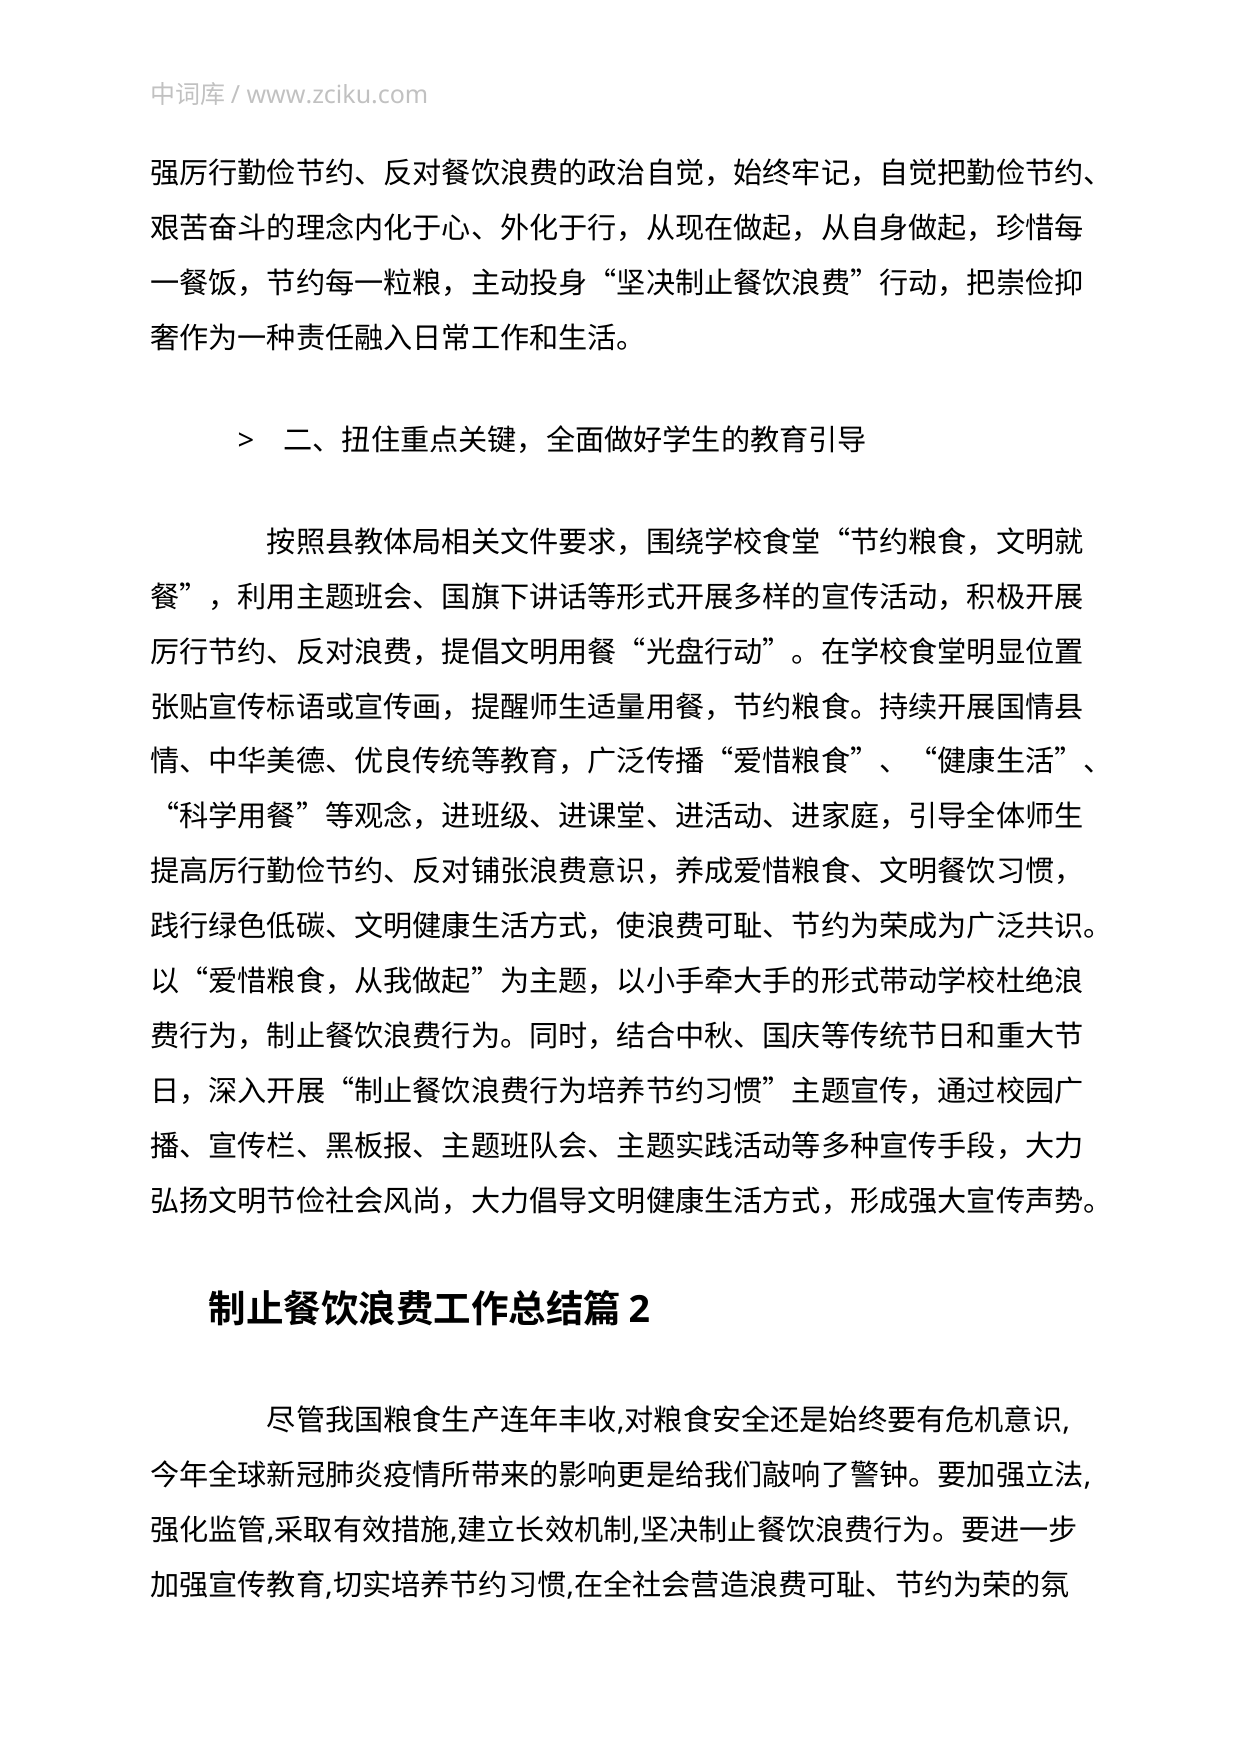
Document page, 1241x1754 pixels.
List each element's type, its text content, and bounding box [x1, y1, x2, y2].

text 制止餐饮浪费工作总结篇2 [150, 1279, 1090, 1333]
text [150, 150, 1090, 357]
text 按照县教体局相关文件要求，围绕学校食堂“节约粮食，文明就餐”，利用主题班会、国旗下讲话等形式开展多样的宣传活动，积极开展厉行节约、反对浪费，提倡文明用餐“光盘行动”。在学校食堂明显位置张贴宣传标语或宣传画，提醒师生适量用餐，节约粮食。持续开展国情县情、中华美德、优良传统等教育，广泛传播“爱惜粮食”、“健康生活”、“科学用餐”等观念，进班级、进课堂、进活动、进家庭，引导全体师生提高厉行勤俭节约、反对铺张浪费意识，养成爱惜粮食、文明餐饮习惯，践行绿色低碳、文明健康生活方式，使浪费可耻、节约为荣成为广泛共识。以“爱惜粮食，从我做起”为主题，以小手牵大手的形式带动学校杜绝浪费行为，制止餐饮浪费行为。同时，结合中秋、国庆等传统节日和重大节日，深入开展“制止餐饮浪费行为培养节约习惯”主题宣传，通过校园广播、宣传栏、黑板报、主题班队会、主题实践活动等多种宣传手段，大力弘扬文明节俭社会风尚，大力倡导文明健康生活方式，形成强大宣传声势。 [150, 518, 1090, 1219]
text > 二、扭住重点关键，全面做好学生的教育引导 [150, 416, 1090, 459]
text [150, 1397, 1090, 1604]
